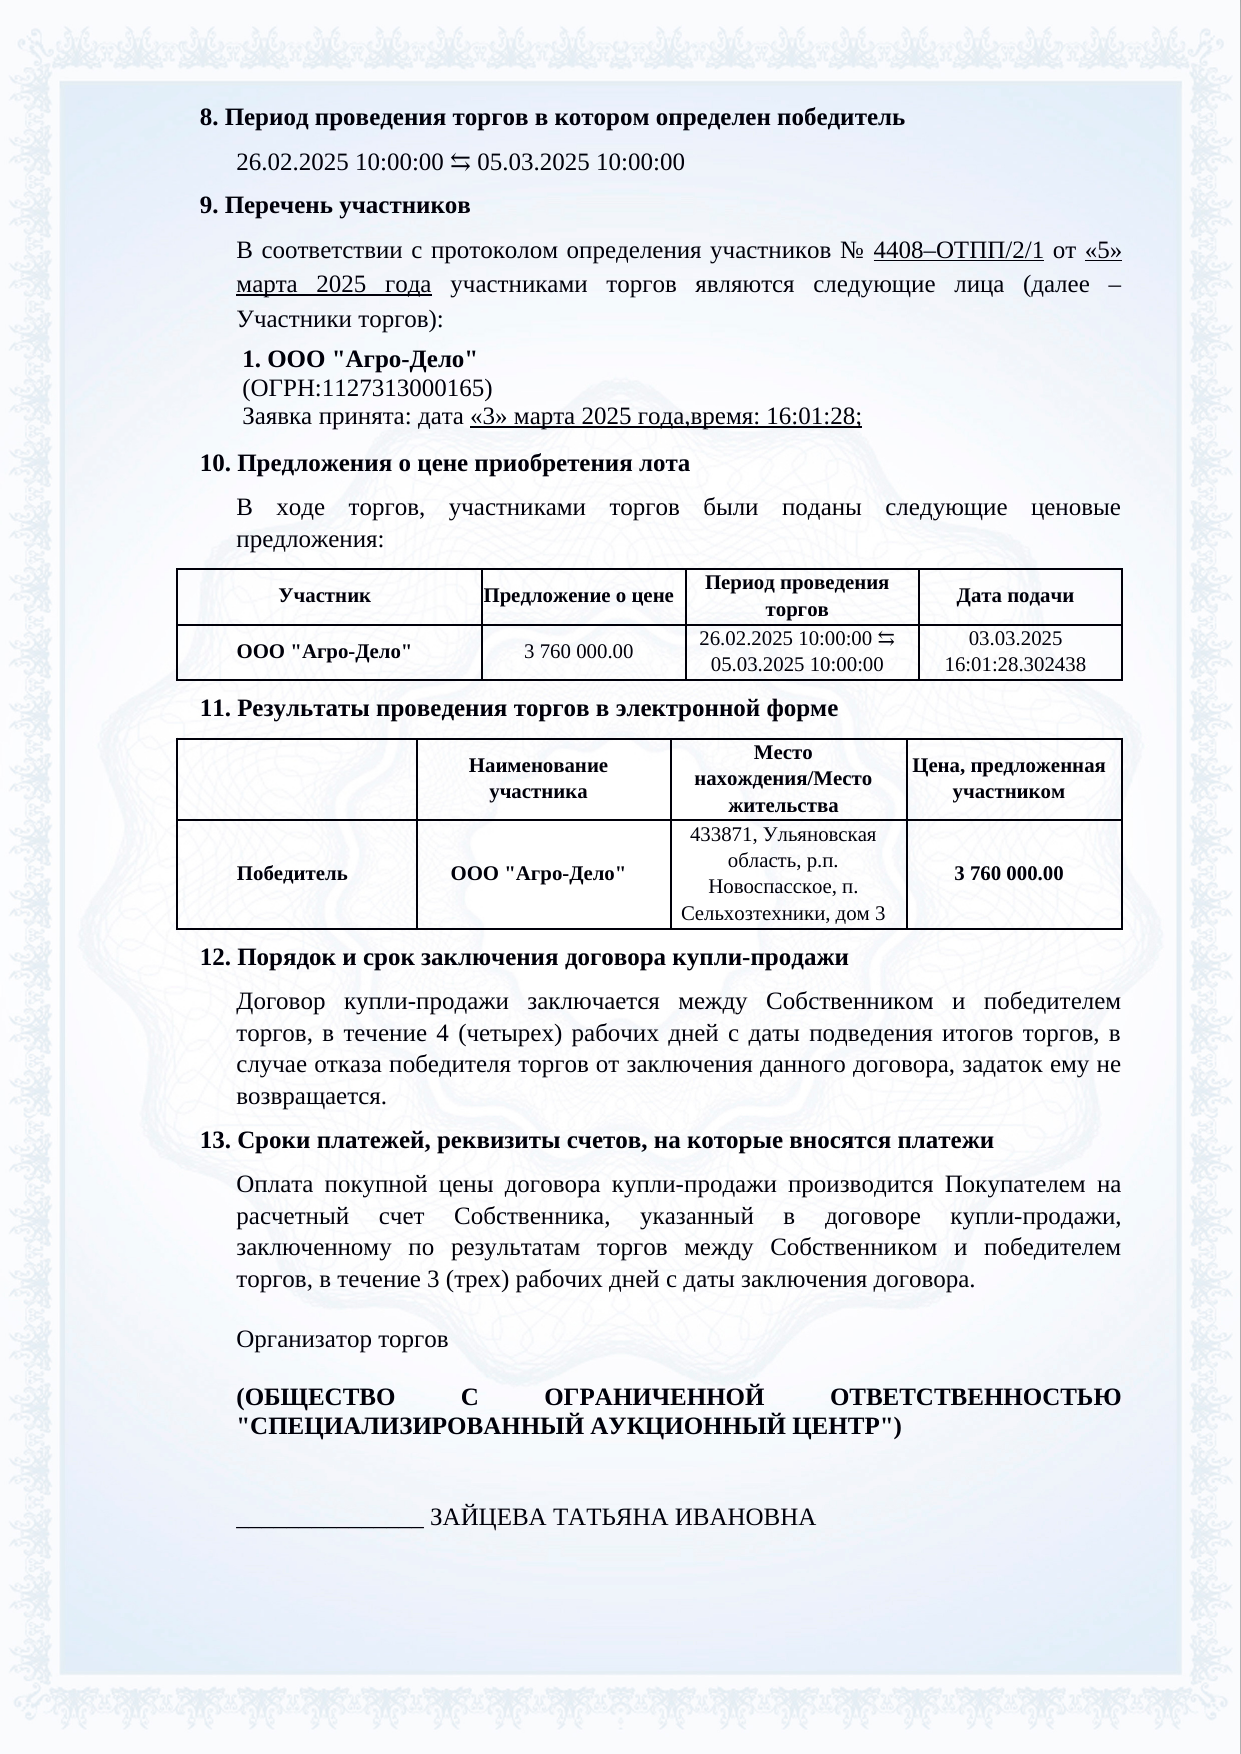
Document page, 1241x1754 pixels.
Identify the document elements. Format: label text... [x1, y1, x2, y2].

table_header Цена, предложенная участником [908, 740, 1121, 819]
table_header 1. ООО "Агро-Дело" (ОГРН:1127313000165) Заявка принята: дата «3» марта 2025 года, время: 16:01:28; [236, 338, 1136, 436]
text Оплата покупной цены договора купли-продажи производится Покупателем на расчетный счет Собственника, указанный в договоре купли-продажи, заключенному по результатам торгов между Собственником и победителем торгов, в течение 3 (трех) рабочих дней с даты заключения договора. [236, 1169, 1122, 1293]
table_header Место нахождения/Место жительства [672, 740, 906, 819]
table_cell 3 760 000.00 [908, 821, 1121, 928]
table_cell 3 760 000.00 [483, 626, 685, 679]
table_cell 26.02.2025 10:00:00 ⇆ 05.03.2025 10:00:00 [687, 626, 918, 679]
list 11. Результаты проведения торгов в электронной форме [177, 693, 1122, 722]
table_cell ООО "Агро-Дело" [418, 821, 670, 928]
list 10. Предложения о цене приобретения лота [177, 448, 1122, 477]
list 13. Сроки платежей, реквизиты счетов, на которые вносятся платежи [177, 1125, 1122, 1154]
table_header Участник [178, 570, 481, 623]
text Организатор торгов [236, 1324, 1122, 1353]
table_cell Победитель [178, 821, 416, 928]
list 8. Период проведения торгов в котором определен победитель [177, 102, 1122, 131]
table_header Наименование участника [418, 740, 670, 819]
table_header Предложение о цене [483, 570, 685, 623]
table_cell 433871, Ульяновская область, р.п. Новоспасское, п. Сельхозтехники, дом 3 [672, 821, 906, 928]
table_cell 03.03.2025 16:01:28.302438 [920, 626, 1121, 679]
text В соответствии с протоколом определения участников № 4408–ОТПП/2/1 от «5» марта 2025 года участниками торгов являются следующие лица (далее – Участники торгов): [236, 235, 1122, 332]
list 9. Перечень участников [177, 191, 1122, 219]
text (ОБЩЕСТВО С ОГРАНИЧЕННОЙ ОТВЕТСТВЕННОСТЬЮ "СПЕЦИАЛИЗИРОВАННЫЙ АУКЦИОННЫЙ ЦЕНТР") [236, 1382, 1122, 1440]
text В ходе торгов, участниками торгов были поданы следующие ценовые предложения: [236, 492, 1122, 553]
table_header Дата подачи [920, 570, 1121, 623]
table_header [178, 740, 416, 819]
text _______________ ЗАЙЦЕВА ТАТЬЯНА ИВАНОВНА [236, 1502, 1122, 1531]
table_cell ООО "Агро-Дело" [178, 626, 481, 679]
picture [0, 0, 1241, 1754]
table_header Период проведения торгов [687, 570, 918, 623]
list 12. Порядок и срок заключения договора купли-продажи [177, 942, 1122, 971]
text 26.02.2025 10:00:00 ⇆ 05.03.2025 10:00:00 [192, 147, 1122, 175]
text Договор купли-продажи заключается между Собственником и победителем торгов, в течение 4 (четырех) рабочих дней с даты подведения итогов торгов, в случае отказа победителя торгов от заключения данного договора, задаток ему не возвращается. [236, 986, 1122, 1110]
